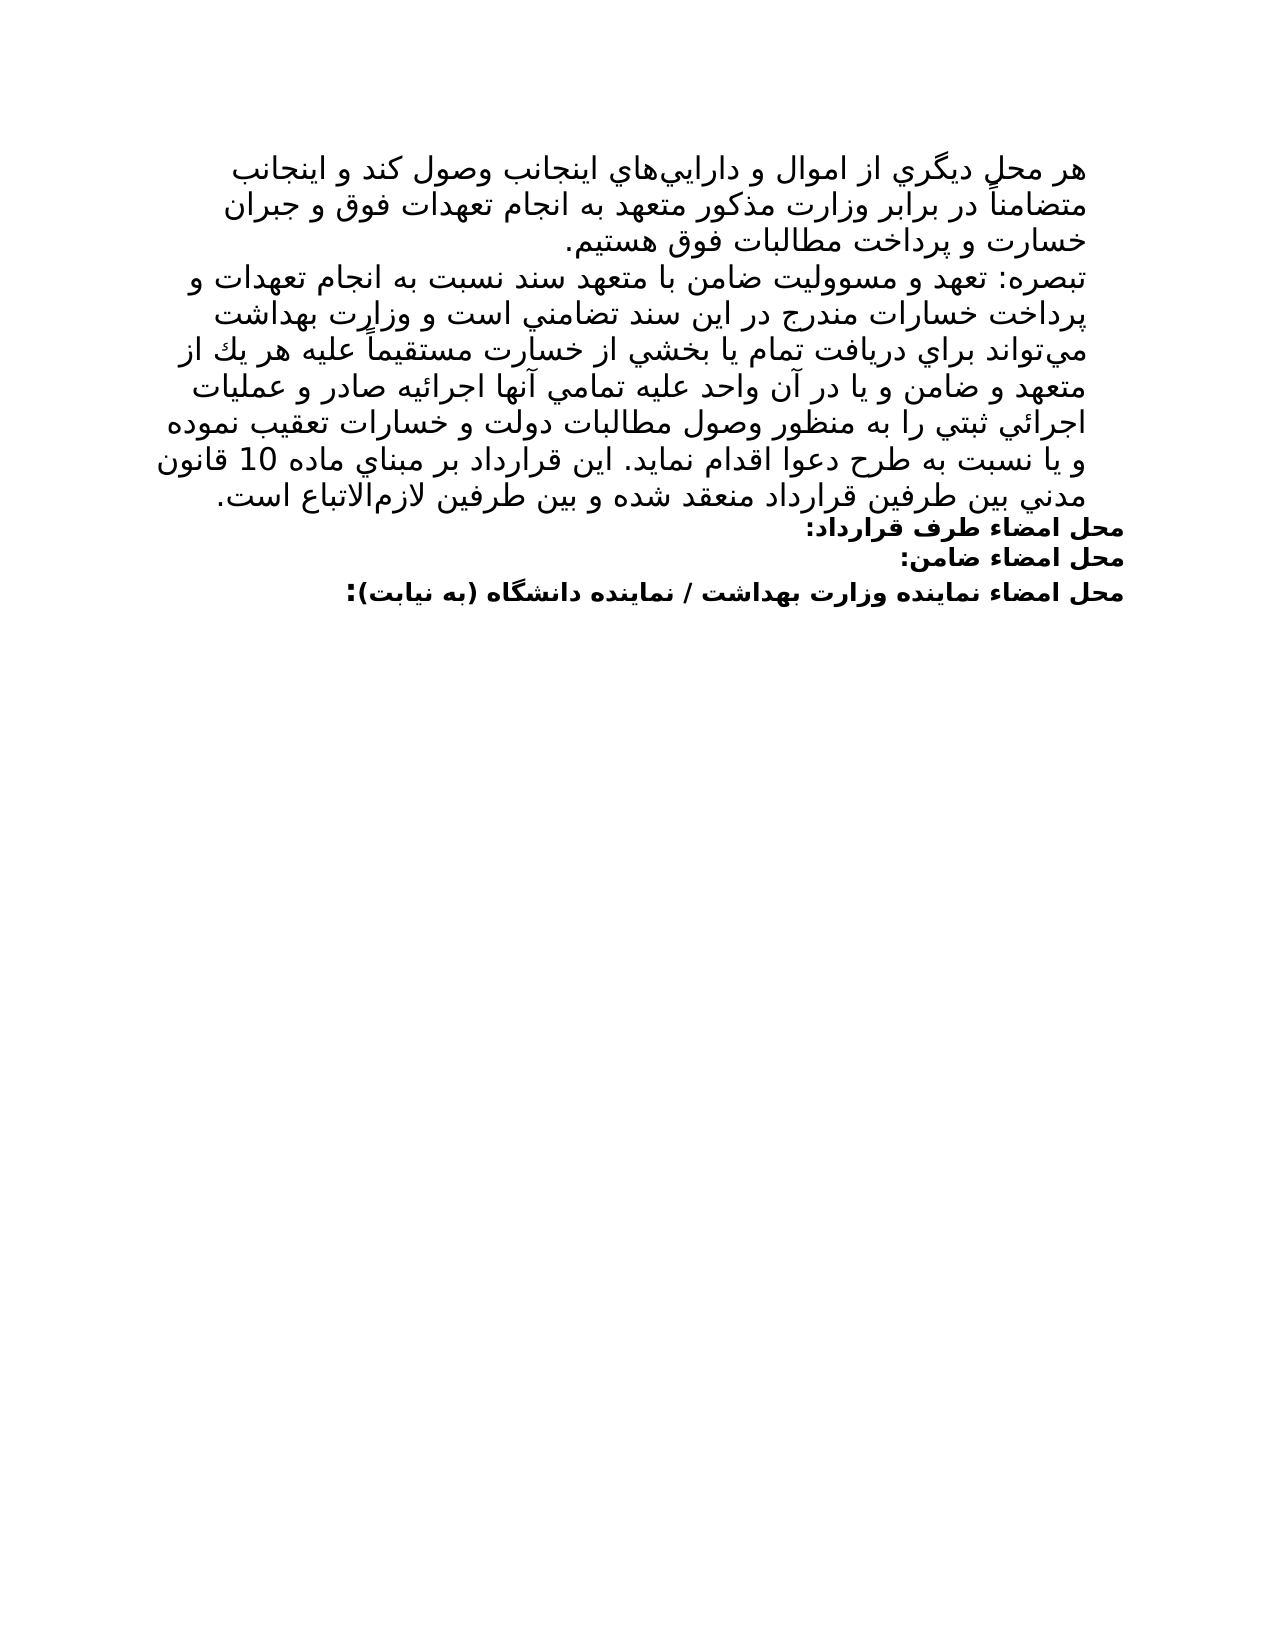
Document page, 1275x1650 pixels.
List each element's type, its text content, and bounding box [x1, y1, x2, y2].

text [150, 150, 1087, 259]
text محل امضاء نماينده وزارت بهداشت / نماينده دانشگاه (به نیابت): [150, 572, 1125, 608]
text تبصره: تعهد و مسووليت ضامن با متعهد سند نسبت به انجام تعهدات و پرداخت خسارات مندرج در اين سند تضامني است و وزارت بهداشت مي‌تواند براي دريافت تمام يا بخشي از خسارت مستقيماً عليه هر يك از متعهد و ضامن و يا در آن واحد عليه تمامي آنها اجرائيه صادر و عمليات اجرائي ثبتي را به منظور وصول مطالبات دولت و خسارات تعقيب نموده و يا نسبت به طرح دعوا اقدام نمايد. اين قرارداد بر مبناي ماده 10 قانون مدني بين طرفين قرارداد منعقد شده و بين طرفين لازم‌الاتباع است. [150, 259, 1087, 513]
text محل امضاء ضامن: [150, 543, 1125, 572]
text محل امضاء طرف قرارداد: [150, 513, 1125, 543]
